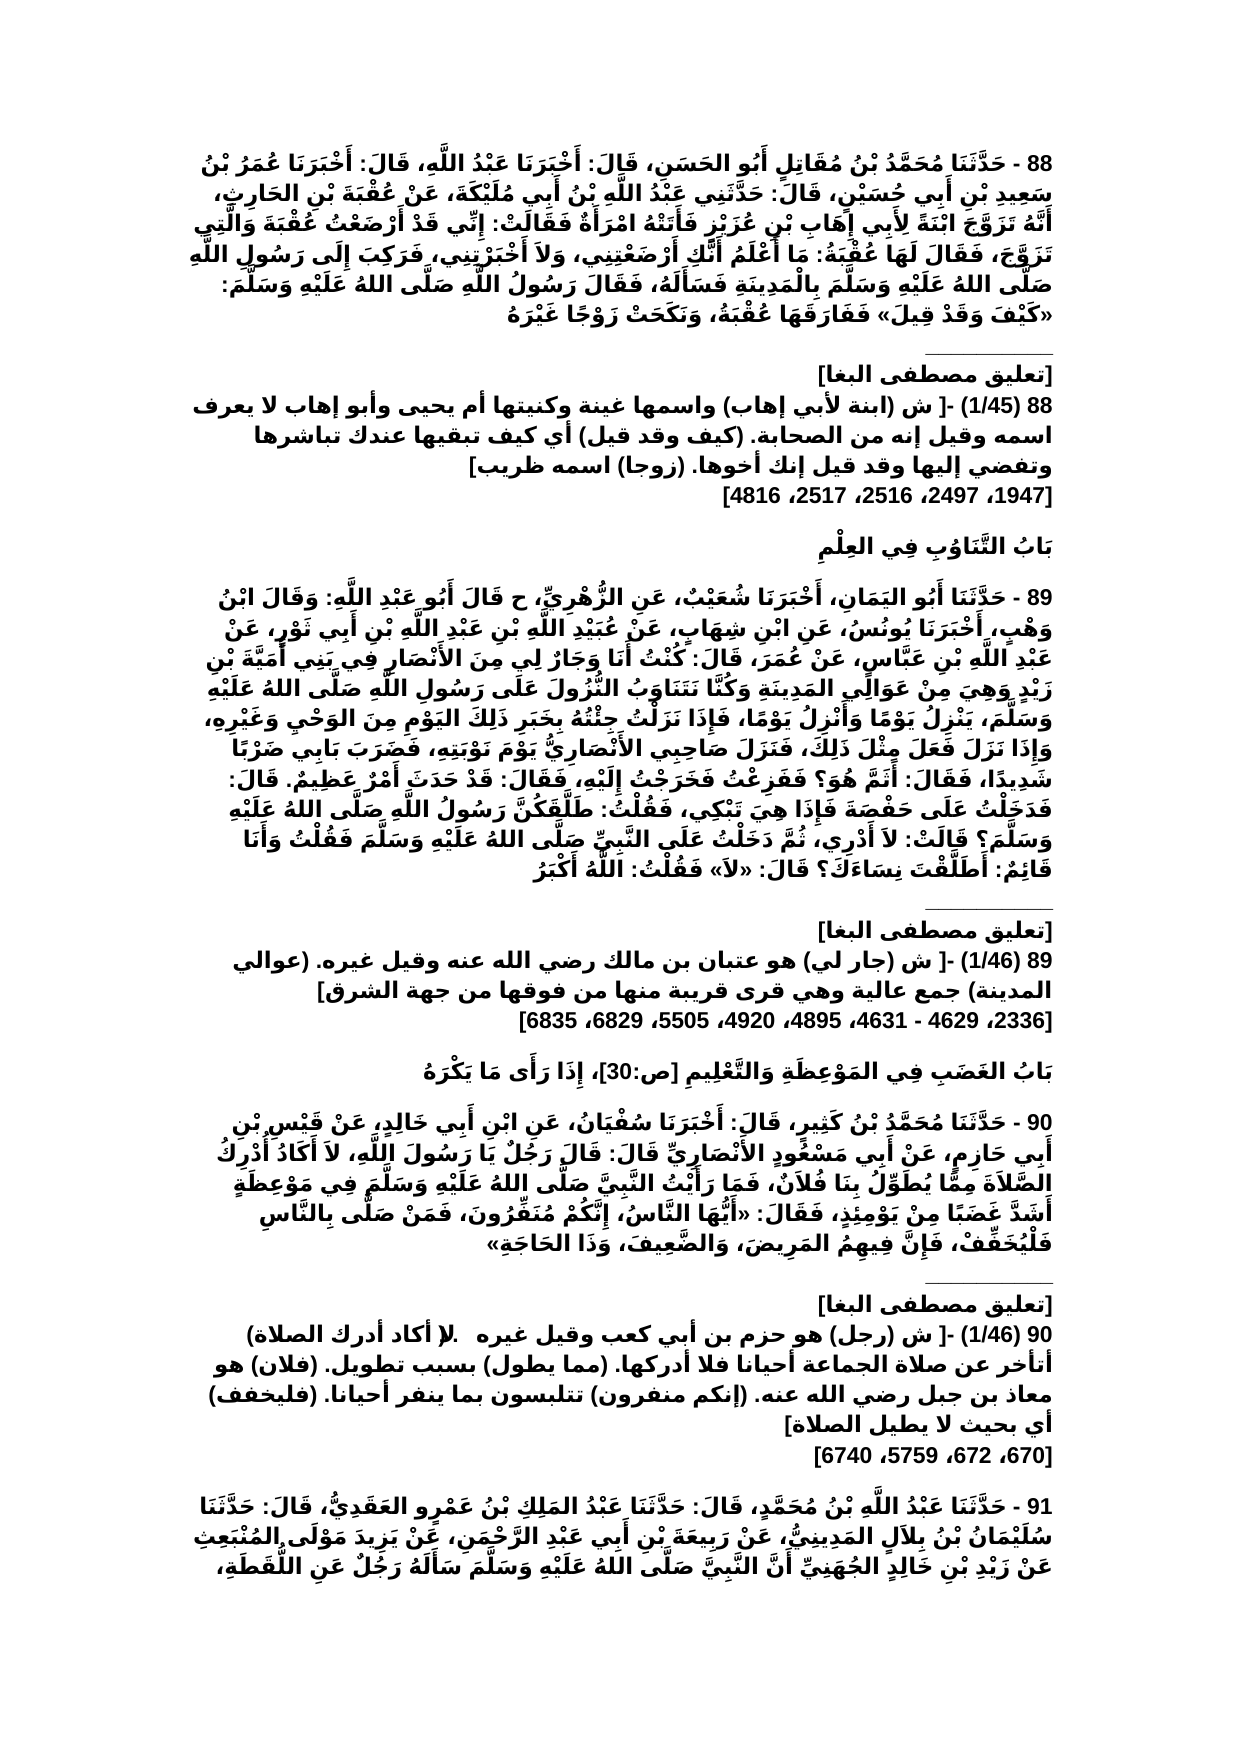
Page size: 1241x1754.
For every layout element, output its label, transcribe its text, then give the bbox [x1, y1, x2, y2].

text 89 - حَدَّثَنَا أَبُو اليَمَانِ، أَخْبَرَنَا شُعَيْبٌ، عَنِ الزُّهْرِيِّ، ح قَالَ أَبُو عَبْدِ اللَّهِ: وَقَالَ ابْنُ وَهْبٍ، أَخْبَرَنَا يُونُسُ، عَنِ ابْنِ شِهَابٍ، عَنْ عُبَيْدِ اللَّهِ بْنِ عَبْدِ اللَّهِ بْنِ أَبِي ثَوْرٍ، عَنْ عَبْدِ اللَّهِ بْنِ عَبَّاسٍ، عَنْ عُمَرَ، قَالَ: كُنْتُ أَنَا وَجَارٌ لِي مِنَ الأَنْصَارِ فِي بَنِي أُمَيَّةَ بْنِ زَيْدٍ وَهِيَ مِنْ عَوَالِي المَدِينَةِ وَكُنَّا نَتَنَاوَبُ النُّزُولَ عَلَى رَسُولِ اللَّهِ صَلَّى اللهُ عَلَيْهِ وَسَلَّمَ، يَنْزِلُ يَوْمًا وَأَنْزِلُ يَوْمًا، فَإِذَا نَزَلْتُ جِئْتُهُ بِخَبَرِ ذَلِكَ اليَوْمِ مِنَ الوَحْيِ وَغَيْرِهِ، وَإِذَا نَزَلَ فَعَلَ مِثْلَ ذَلِكَ، فَنَزَلَ صَاحِبِي الأَنْصَارِيُّ يَوْمَ نَوْبَتِهِ، فَضَرَبَ بَابِي ضَرْبًا شَدِيدًا، فَقَالَ: أَثَمَّ هُوَ؟ فَفَزِعْتُ فَخَرَجْتُ إِلَيْهِ، فَقَالَ: قَدْ حَدَثَ أَمْرٌ عَظِيمٌ. قَالَ: فَدَخَلْتُ عَلَى حَفْصَةَ فَإِذَا هِيَ تَبْكِي، فَقُلْتُ: طَلَّقَكُنَّ رَسُولُ اللَّهِ صَلَّى اللهُ عَلَيْهِ وَسَلَّمَ؟ قَالَتْ: لاَ أَدْرِي، ثُمَّ دَخَلْتُ عَلَى النَّبِيِّ صَلَّى اللهُ عَلَيْهِ وَسَلَّمَ فَقُلْتُ وَأَنَا قَائِمٌ: أَطَلَّقْتَ نِسَاءَكَ؟ قَالَ: «لاَ» فَقُلْتُ: اللَّهُ أَكْبَرُ __________ [تعليق مصطفى البغا] 89 (1/46) -[ ش (جار لي) هو عتبان بن مالك رضي الله عنه وقيل غيره. (عوالي المدينة) جمع عالية وهي قرى قريبة منها من فوقها من جهة الشرق] [2336، 4629 - 4631، 4895، 4920، 5505، 6829، 6835] [187, 584, 1053, 1034]
text بَابُ الغَضَبِ فِي المَوْعِظَةِ وَالتَّعْلِيمِ [ص:30]، إِذَا رَأَى مَا يَكْرَهُ [187, 1058, 1053, 1085]
text 90 - حَدَّثَنَا مُحَمَّدُ بْنُ كَثِيرٍ، قَالَ: أَخْبَرَنَا سُفْيَانُ، عَنِ ابْنِ أَبِي خَالِدٍ، عَنْ قَيْسِ بْنِ أَبِي حَازِمٍ، عَنْ أَبِي مَسْعُودٍ الأَنْصَارِيِّ قَالَ: قَالَ رَجُلٌ يَا رَسُولَ اللَّهِ، لاَ أَكَادُ أُدْرِكُ الصَّلاَةَ مِمَّا يُطَوِّلُ بِنَا فُلاَنٌ، فَمَا رَأَيْتُ النَّبِيَّ صَلَّى اللهُ عَلَيْهِ وَسَلَّمَ فِي مَوْعِظَةٍ أَشَدَّ غَضَبًا مِنْ يَوْمِئِذٍ، فَقَالَ: «أَيُّهَا النَّاسُ، إِنَّكُمْ مُنَفِّرُونَ، فَمَنْ صَلَّى بِالنَّاسِ فَلْيُخَفِّفْ، فَإِنَّ فِيهِمُ المَرِيضَ، وَالضَّعِيفَ، وَذَا الحَاجَةِ» __________ [تعليق مصطفى البغا] 90 (1/46) -[ ش (رجل) هو حزم بن أبي كعب وقيل غيره. (لا أكاد أدرك الصلاة) أتأخر عن صلاة الجماعة أحيانا فلا أدركها. (مما يطول) بسبب تطويل. (فلان) هو معاذ بن جبل رضي الله عنه. (إنكم منفرون) تتلبسون بما ينفر أحيانا. (فليخفف) أي بحيث لا يطيل الصلاة] [670، 672، 5759، 6740] [187, 1109, 1053, 1468]
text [187, 1493, 1053, 1579]
text بَابُ التَّنَاوُبِ فِي العِلْمِ [187, 533, 1053, 560]
text 88 - حَدَّثَنَا مُحَمَّدُ بْنُ مُقَاتِلٍ أَبُو الحَسَنِ، قَالَ: أَخْبَرَنَا عَبْدُ اللَّهِ، قَالَ: أَخْبَرَنَا عُمَرُ بْنُ سَعِيدِ بْنِ أَبِي حُسَيْنٍ، قَالَ: حَدَّثَنِي عَبْدُ اللَّهِ بْنُ أَبِي مُلَيْكَةَ، عَنْ عُقْبَةَ بْنِ الحَارِثِ، أَنَّهُ تَزَوَّجَ ابْنَةً لِأَبِي إِهَابِ بْنِ عُزَيْزٍ فَأَتَتْهُ امْرَأَةٌ فَقَالَتْ: إِنِّي قَدْ أَرْضَعْتُ عُقْبَةَ وَالَّتِي تَزَوَّجَ، فَقَالَ لَهَا عُقْبَةُ: مَا أَعْلَمُ أَنَّكِ أَرْضَعْتِنِي، وَلاَ أَخْبَرْتِنِي، فَرَكِبَ إِلَى رَسُولِ اللَّهِ صَلَّى اللهُ عَلَيْهِ وَسَلَّمَ بِالْمَدِينَةِ فَسَأَلَهُ، فَقَالَ رَسُولُ اللَّهِ صَلَّى اللهُ عَلَيْهِ وَسَلَّمَ: «كَيْفَ وَقَدْ قِيلَ» فَفَارَقَهَا عُقْبَةُ، وَنَكَحَتْ زَوْجًا غَيْرَهُ __________ [تعليق مصطفى البغا] 88 (1/45) -[ ش (ابنة لأبي إهاب) واسمها غينة وكنيتها أم يحيى وأبو إهاب لا يعرف اسمه وقيل إنه من الصحابة. (كيف وقد قيل) أي كيف تبقيها عندك تباشرها وتفضي إليها وقد قيل إنك أخوها. (زوجا) اسمه ظريب] [1947، 2497، 2516، 2517، 4816] [187, 150, 1053, 509]
